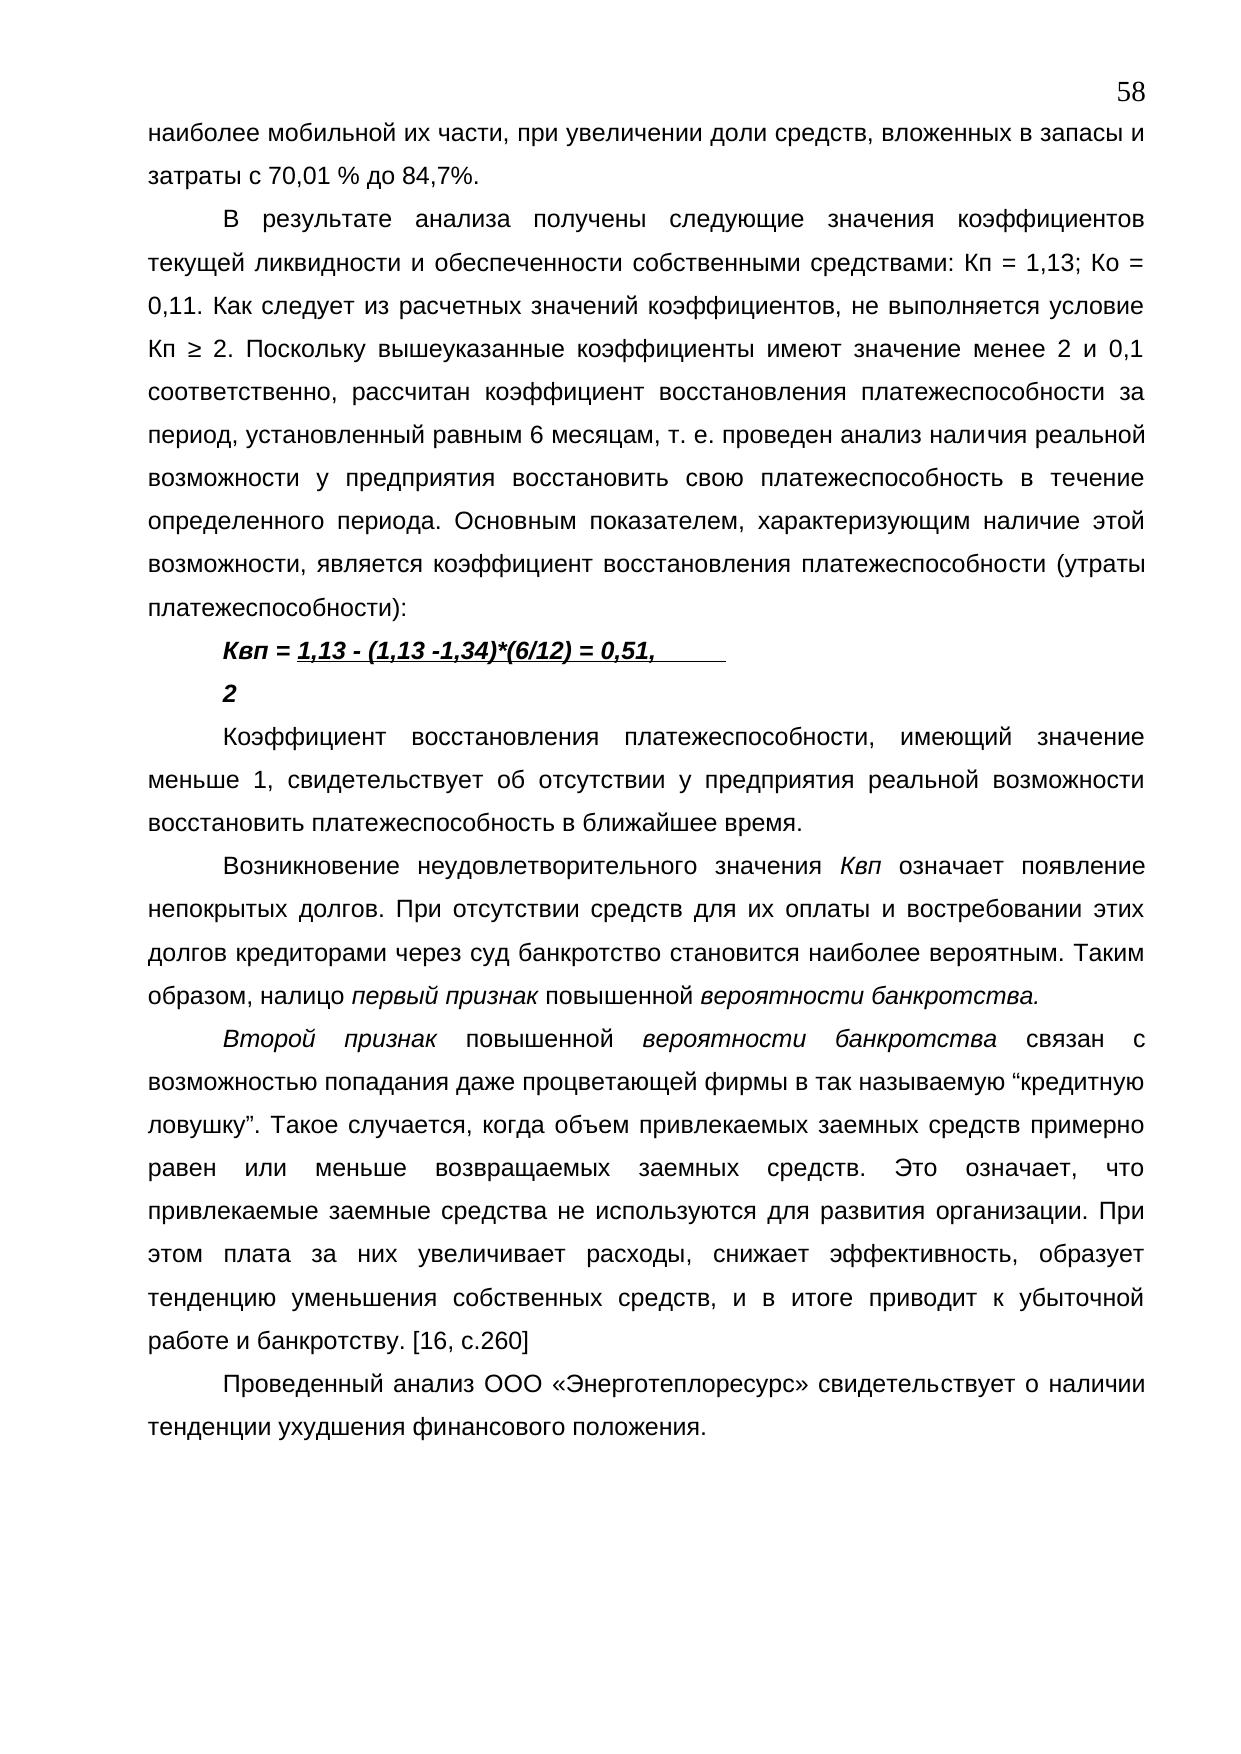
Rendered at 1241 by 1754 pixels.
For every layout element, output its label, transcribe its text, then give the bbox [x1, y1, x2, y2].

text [148, 118, 1146, 190]
text 2 [148, 679, 1146, 707]
text Возникновение неудовлетворительного значения Квп означает появление непокрытых долгов. При отсутствии средств для их оплаты и востребовании этих долгов кредиторами через суд банкротство становится наиболее вероятным. Таким образом, налицо первый признак повышенной вероятности банкротства. [148, 851, 1146, 1009]
text Проведенный анализ ООО «Энерготеплоресурс» свидетельствует о наличии тенденции ухудшения финансового положения. [148, 1369, 1146, 1441]
text Второй признак повышенной вероятности банкротства связан с возможностью попадания даже процветающей фирмы в так называемую “кредитную ловушку”. Такое случается, когда объем привлекаемых заемных средств примерно равен или меньше возвращаемых заемных средств. Это означает, что привлекаемые заемные средства не используются для развития организации. При этом плата за них увеличивает расходы, снижает эффективность, образует тенденцию уменьшения собственных средств, и в итоге приводит к убыточной работе и банкротству. [16, с.260] [148, 1024, 1146, 1354]
text В результате анализа получены следующие значения коэффициентов текущей ликвидности и обеспеченности собственными средствами: Кп = 1,13; Ко = 0,11. Как следует из расчетных значений коэффициентов, не выполняется условие Кп ≥ 2. Поскольку вышеуказанные коэффициенты имеют значение менее 2 и 0,1 соответственно, рассчитан коэффициент восстановления платежеспособности за период, установленный равным 6 месяцам, т. е. проведен анализ наличия реальной возможности у предприятия восстановить свою платежеспособность в течение определенного периода. Основным показателем, характеризующим наличие этой возможности, является коэффициент восстановления платежеспособности (утраты платежеспособности): [148, 204, 1146, 621]
text Квп = 1,13 - (1,13 -1,34)*(6/12) = 0,51, [148, 636, 1146, 664]
text Коэффициент восстановления платежеспособности, имеющий значение меньше 1, свидетельствует об отсутствии у предприятия реальной возможности восстановить платежеспособность в ближайшее время. [148, 722, 1146, 837]
